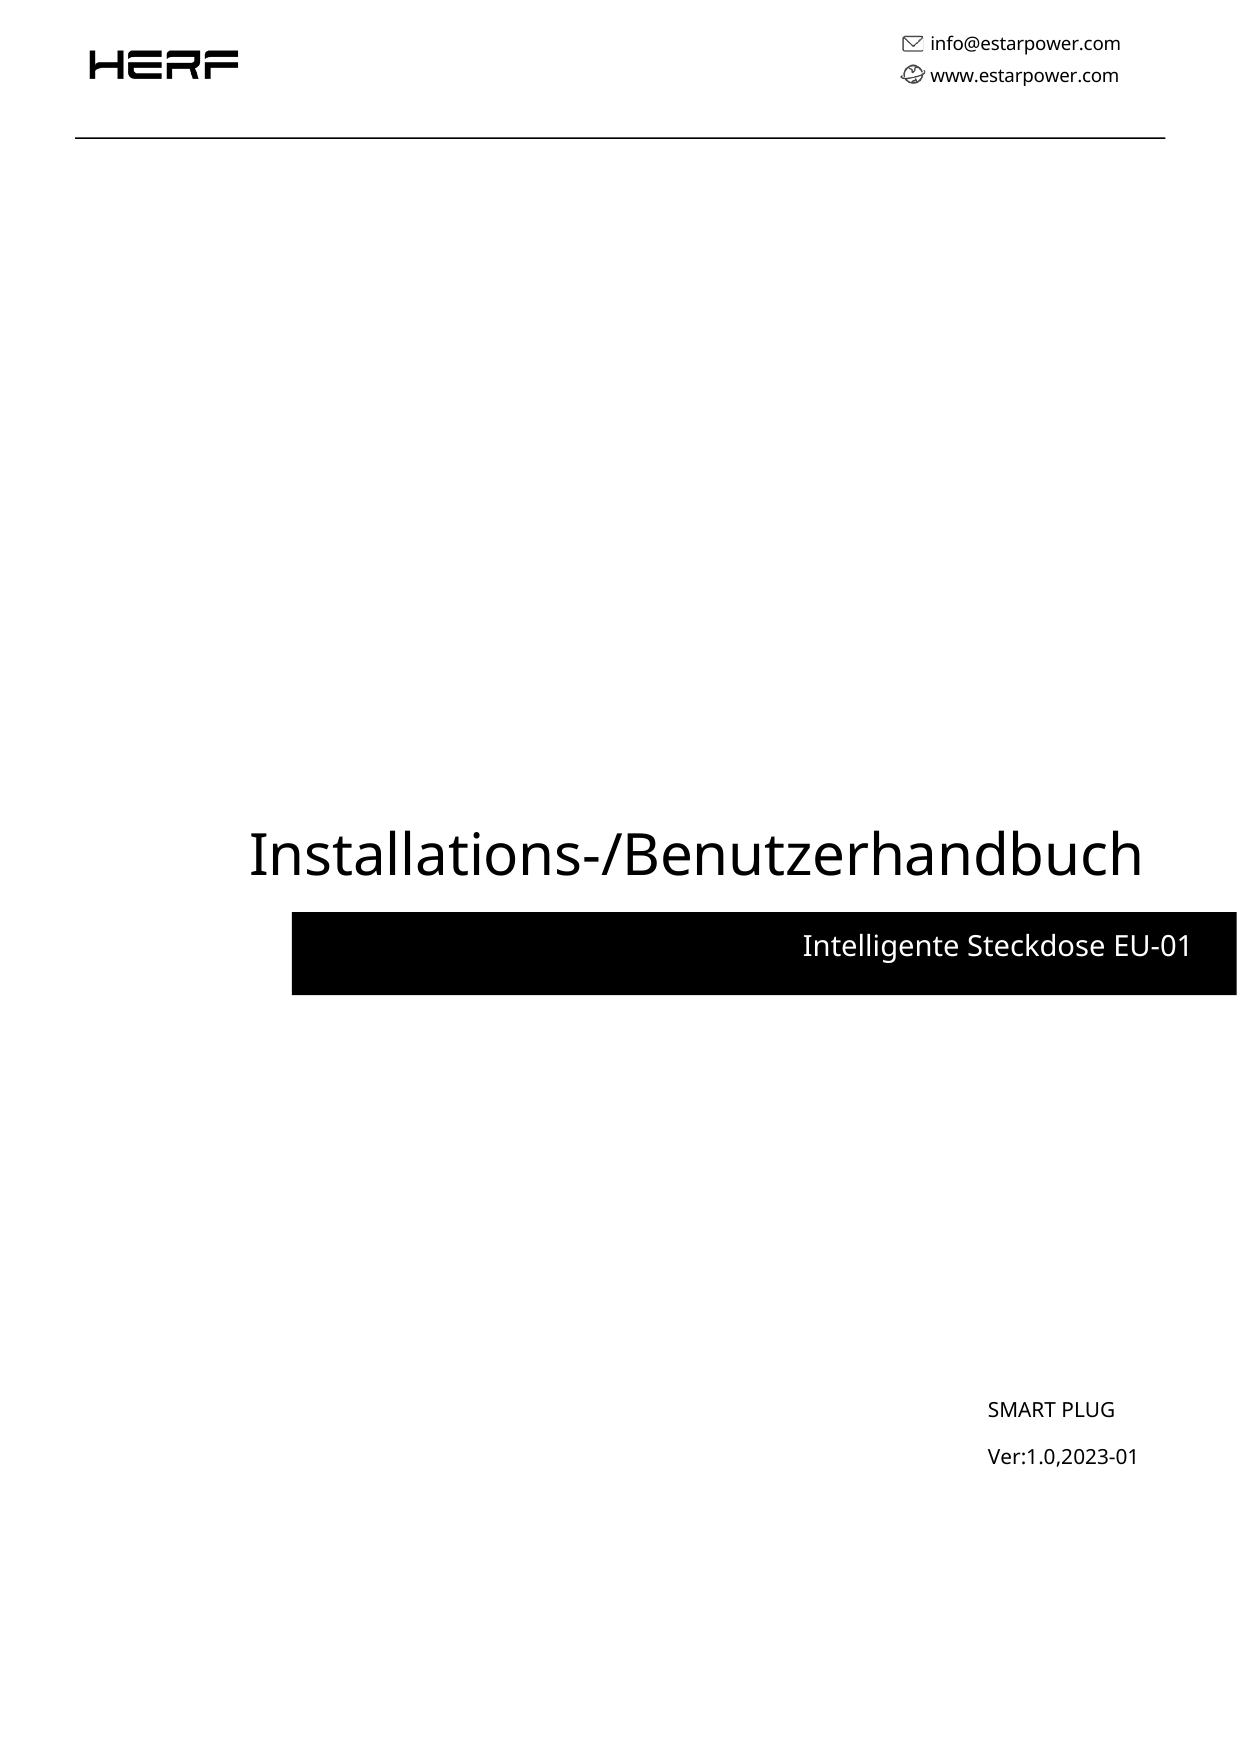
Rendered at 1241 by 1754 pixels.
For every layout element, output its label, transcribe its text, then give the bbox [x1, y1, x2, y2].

text SMART PLUG Ver:1.0,2023-01 [988, 1395, 1143, 1471]
picture [902, 35, 924, 52]
title Installations-/Benutzerhandbuch [215, 813, 1178, 893]
picture [900, 64, 926, 84]
picture [89, 50, 239, 79]
